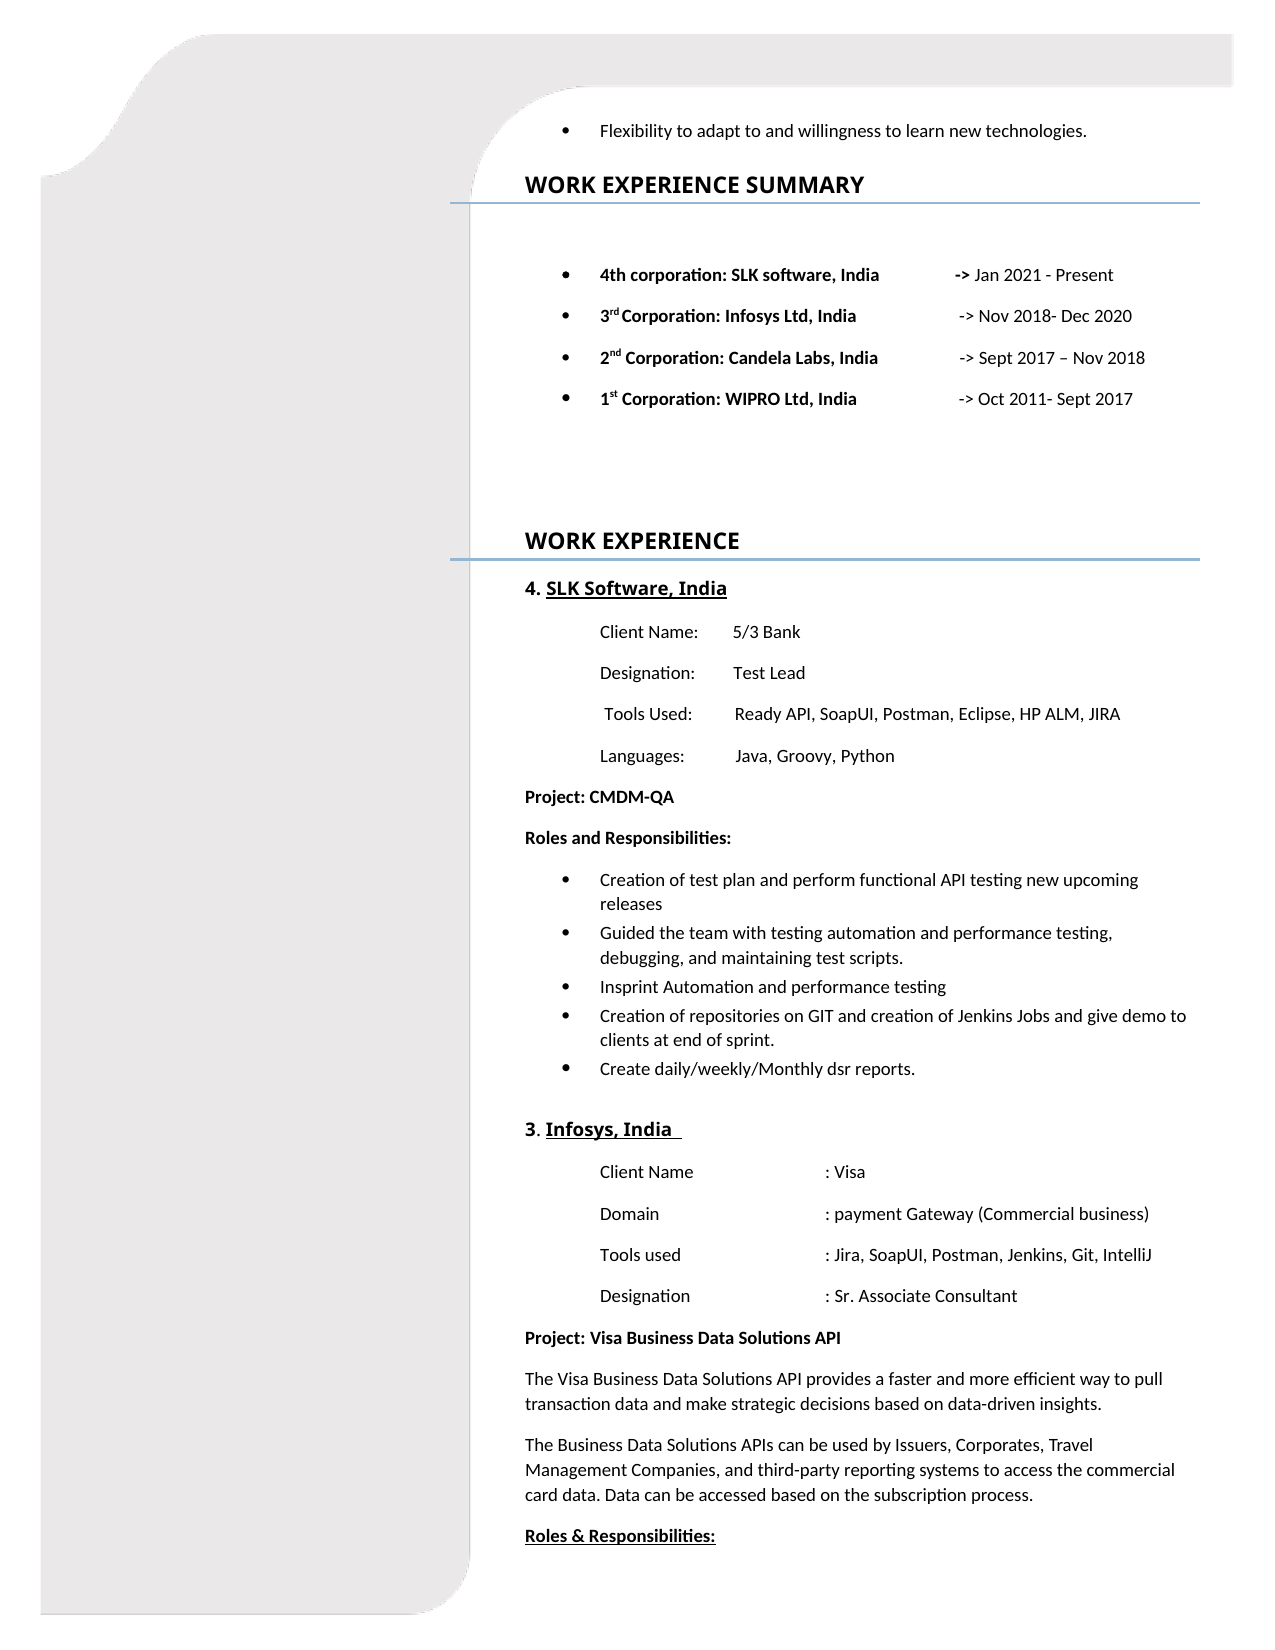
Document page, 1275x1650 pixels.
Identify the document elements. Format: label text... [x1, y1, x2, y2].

text Domain : payment Gateway (Commercial business) [525, 1202, 1200, 1225]
list Guided the team with testing automation and performance testing, debugging, and maintaining test scripts. [562, 921, 1200, 969]
text Tools Used: Ready API, SoapUI, Postman, Eclipse, HP ALM, JIRA [525, 702, 1200, 725]
text Tools used : Jira, SoapUI, Postman, Jenkins, Git, IntelliJ [600, 1243, 1200, 1266]
text Designation: Test Lead [525, 661, 1200, 684]
list 4th corporation: SLK software, India -> Jan 2021 - Present [562, 263, 1200, 286]
text The Visa Business Data Solutions API provides a faster and more efficient way to pull transaction data and make strategic decisions based on data-driven insights. [525, 1367, 1200, 1415]
text Roles & Responsibilities: [525, 1524, 1200, 1547]
list Flexibility to adapt to and willingness to learn new technologies. [562, 119, 1200, 142]
subtitle work experience summary [450, 168, 1200, 202]
text Project: CMDM-QA [450, 785, 1200, 808]
list 2nd Corporation: Candela Labs, India -> Sept 2017 – Nov 2018 [562, 346, 1200, 369]
picture [40, 34, 1235, 1616]
list 1st Corporation: WIPRO Ltd, India -> Oct 2011- Sept 2017 [562, 387, 1200, 410]
text Roles and Responsibilities: [450, 827, 1200, 849]
list 3rd Corporation: Infosys Ltd, India -> Nov 2018- Dec 2020 [562, 304, 1200, 327]
text The Business Data Solutions APIs can be used by Issuers, Corporates, Travel Management Companies, and third-party reporting systems to access the commercial card data. Data can be accessed based on the subscription process. [525, 1433, 1200, 1506]
text Client Name: 5/3 Bank [525, 620, 1200, 643]
text Project: Visa Business Data Solutions API [525, 1326, 1200, 1349]
text Client Name : Visa [525, 1161, 1200, 1183]
list Create daily/weekly/Monthly dsr reports. [562, 1057, 1200, 1080]
list Creation of test plan and perform functional API testing new upcoming releases [562, 868, 1200, 916]
text Languages: Java, Groovy, Python [525, 744, 1200, 767]
list SLK Software, India [450, 576, 1200, 601]
list Creation of repositories on GIT and creation of Jenkins Jobs and give demo to clients at end of sprint. [562, 1004, 1200, 1051]
text Designation : Sr. Associate Consultant [525, 1284, 1200, 1307]
subtitle WORK EXPERIENCE [450, 525, 1200, 558]
list Insprint Automation and performance testing [562, 975, 1200, 998]
text 3. Infosys, India [450, 1116, 1200, 1142]
